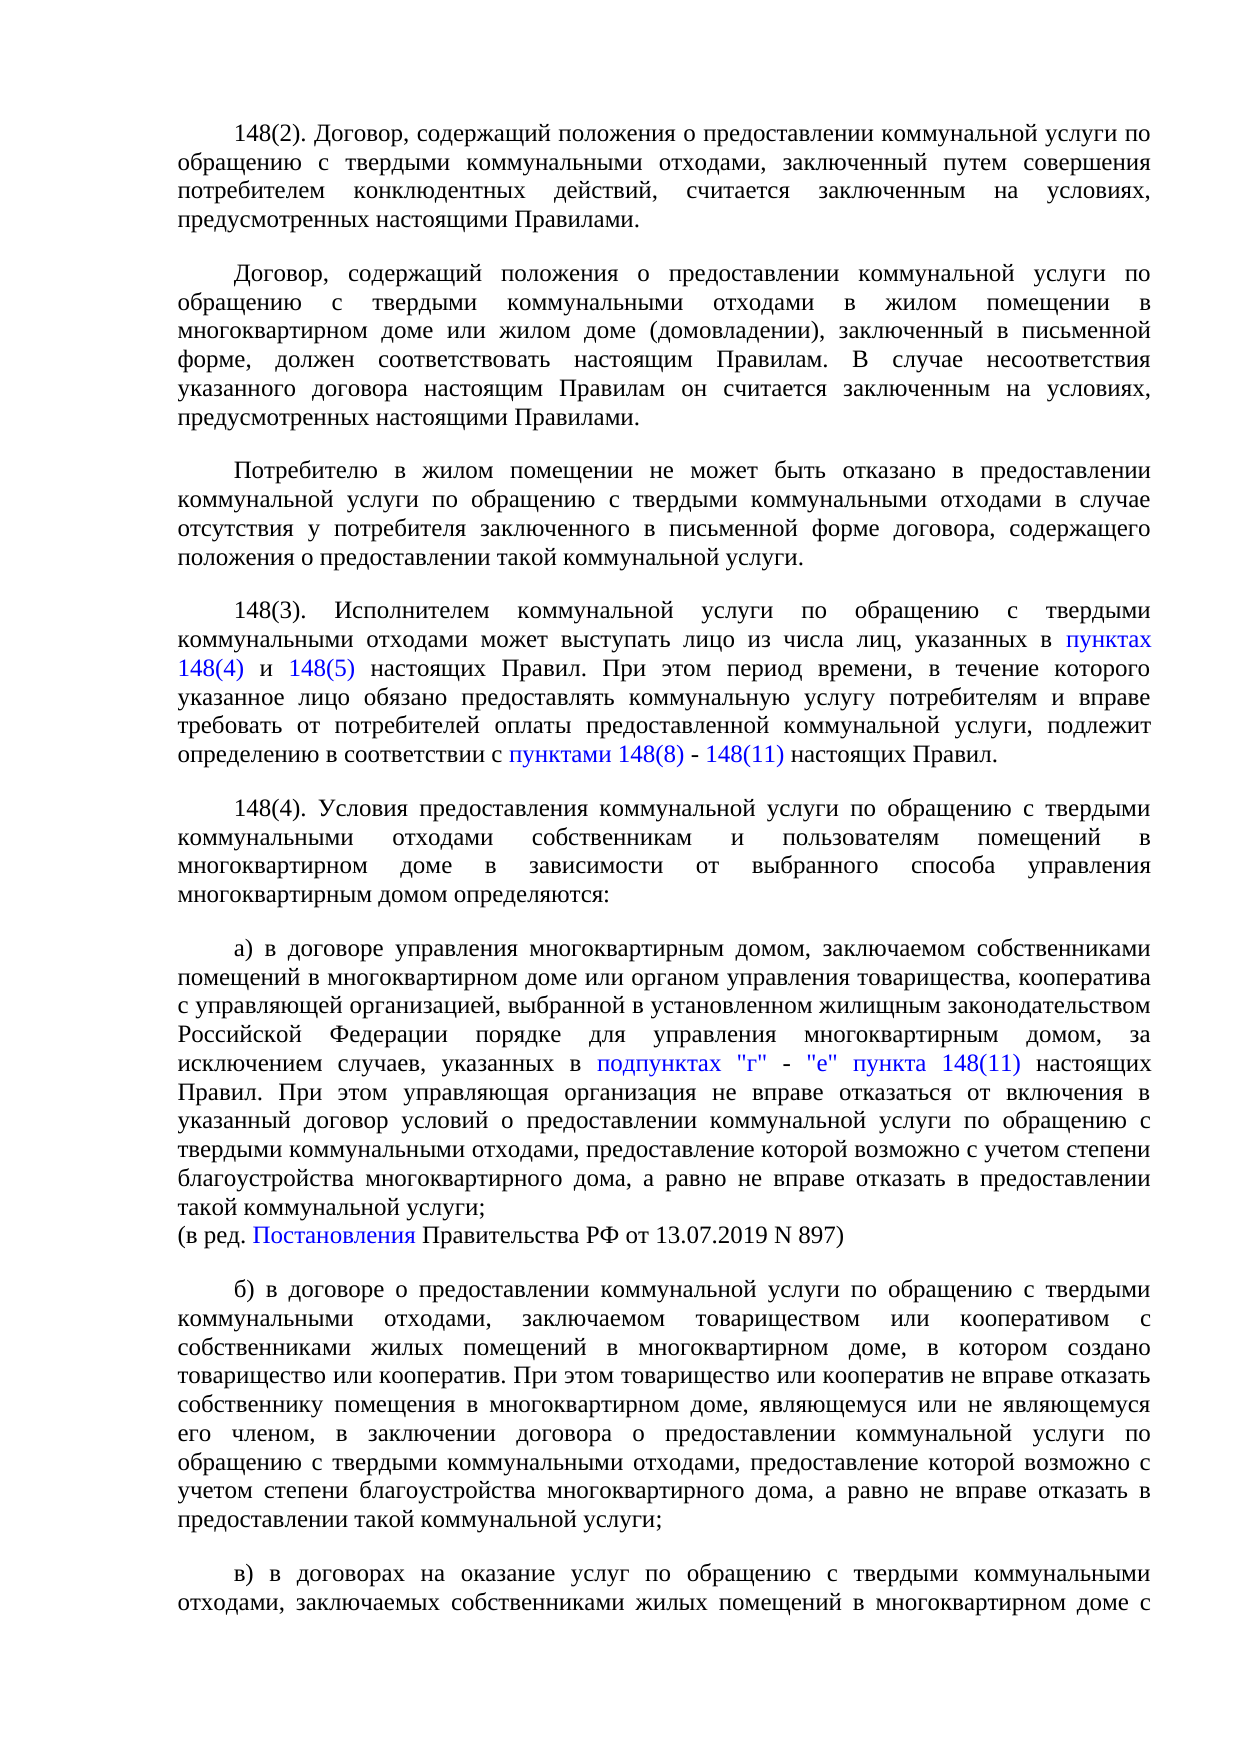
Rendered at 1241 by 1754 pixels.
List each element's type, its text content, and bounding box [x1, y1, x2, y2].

text 148(3). Исполнителем коммунальной услуги по обращению с твердыми коммунальными отходами может выступать лицо из числа лиц, указанных в пунктах 148(4) и 148(5) настоящих Правил. При этом период времени, в течение которого указанное лицо обязано предоставлять коммунальную услугу потребителям и вправе требовать от потребителей оплаты предоставленной коммунальной услуги, подлежит определению в соответствии с пунктами 148(8) - 148(11) настоящих Правил. [177, 596, 1152, 768]
text 148(4). Условия предоставления коммунальной услуги по обращению с твердыми коммунальными отходами собственникам и пользователям помещений в многоквартирном доме в зависимости от выбранного способа управления многоквартирным домом определяются: [177, 793, 1152, 908]
text Договор, содержащий положения о предоставлении коммунальной услуги по обращению с твердыми коммунальными отходами в жилом помещении в многоквартирном доме или жилом доме (домовладении), заключенный в письменной форме, должен соответствовать настоящим Правилам. В случае несоответствия указанного договора настоящим Правилам он считается заключенным на условиях, предусмотренных настоящими Правилами. [177, 258, 1152, 431]
text Потребителю в жилом помещении не может быть отказано в предоставлении коммунальной услуги по обращению с твердыми коммунальными отходами в случае отсутствия у потребителя заключенного в письменной форме договора, содержащего положения о предоставлении такой коммунальной услуги. [177, 456, 1152, 571]
text а) в договоре управления многоквартирным домом, заключаемом собственниками помещений в многоквартирном доме или органом управления товарищества, кооператива с управляющей организацией, выбранной в установленном жилищным законодательством Российской Федерации порядке для управления многоквартирным домом, за исключением случаев, указанных в подпунктах "г" - "е" пункта 148(11) настоящих Правил. При этом управляющая организация не вправе отказаться от включения в указанный договор условий о предоставлении коммунальной услуги по обращению с твердыми коммунальными отходами, предоставление которой возможно с учетом степени благоустройства многоквартирного дома, а равно не вправе отказать в предоставлении такой коммунальной услуги; [177, 933, 1152, 1221]
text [177, 1558, 1152, 1616]
text б) в договоре о предоставлении коммунальной услуги по обращению с твердыми коммунальными отходами, заключаемом товариществом или кооперативом с собственниками жилых помещений в многоквартирном доме, в котором создано товарищество или кооператив. При этом товарищество или кооператив не вправе отказать собственнику помещения в многоквартирном доме, являющемуся или не являющемуся его членом, в заключении договора о предоставлении коммунальной услуги по обращению с твердыми коммунальными отходами, предоставление которой возможно с учетом степени благоустройства многоквартирного дома, а равно не вправе отказать в предоставлении такой коммунальной услуги; [177, 1274, 1152, 1533]
text 148(2). Договор, содержащий положения о предоставлении коммунальной услуги по обращению с твердыми коммунальными отходами, заключенный путем совершения потребителем конклюдентных действий, считается заключенным на условиях, предусмотренных настоящими Правилами. [177, 118, 1152, 233]
text (в ред. Постановления Правительства РФ от 13.07.2019 N 897) [177, 1221, 1152, 1249]
